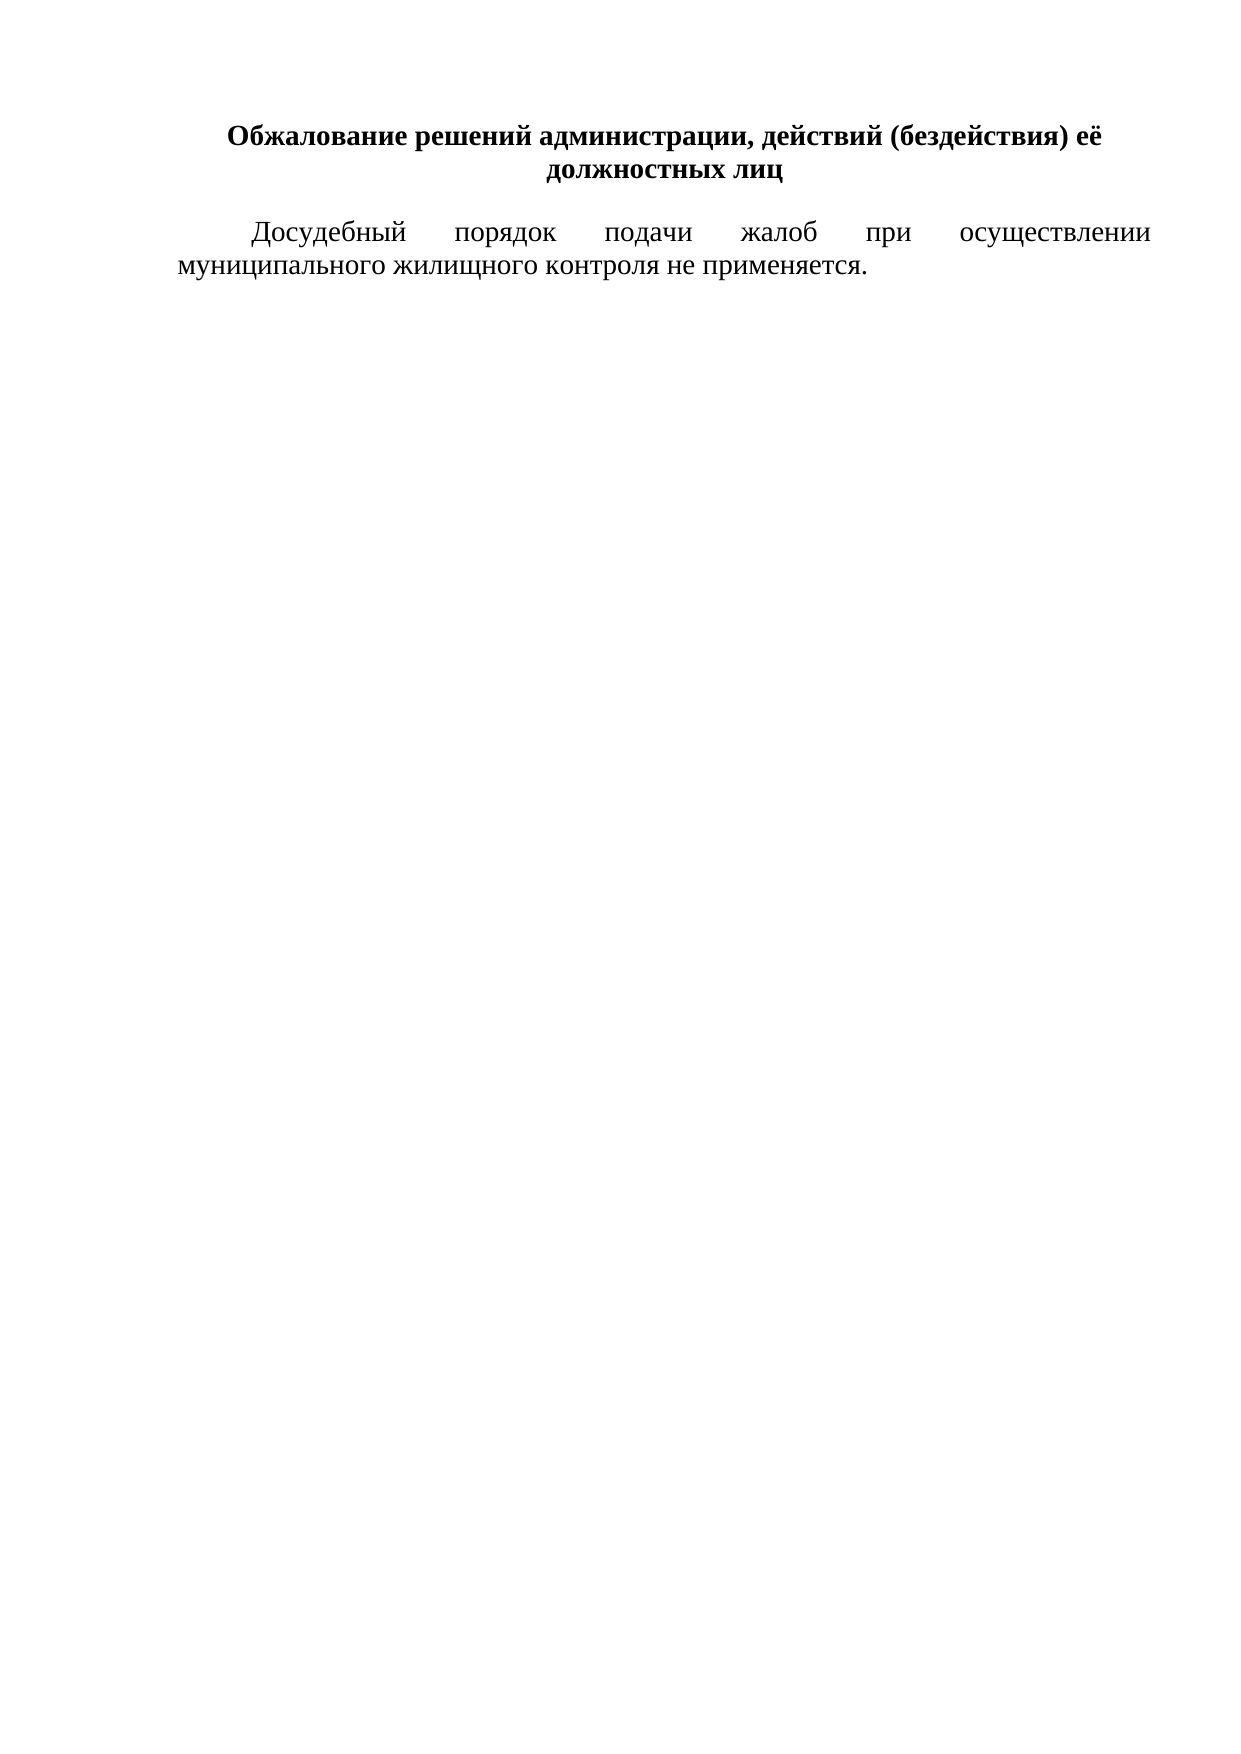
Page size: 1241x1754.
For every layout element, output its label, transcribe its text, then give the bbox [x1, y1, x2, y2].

text Обжалование решений администрации, действий (бездействия) её должностных лиц [177, 118, 1152, 185]
text Досудебный порядок подачи жалоб при осуществлении муниципального жилищного контроля не применяется. [177, 214, 1152, 281]
